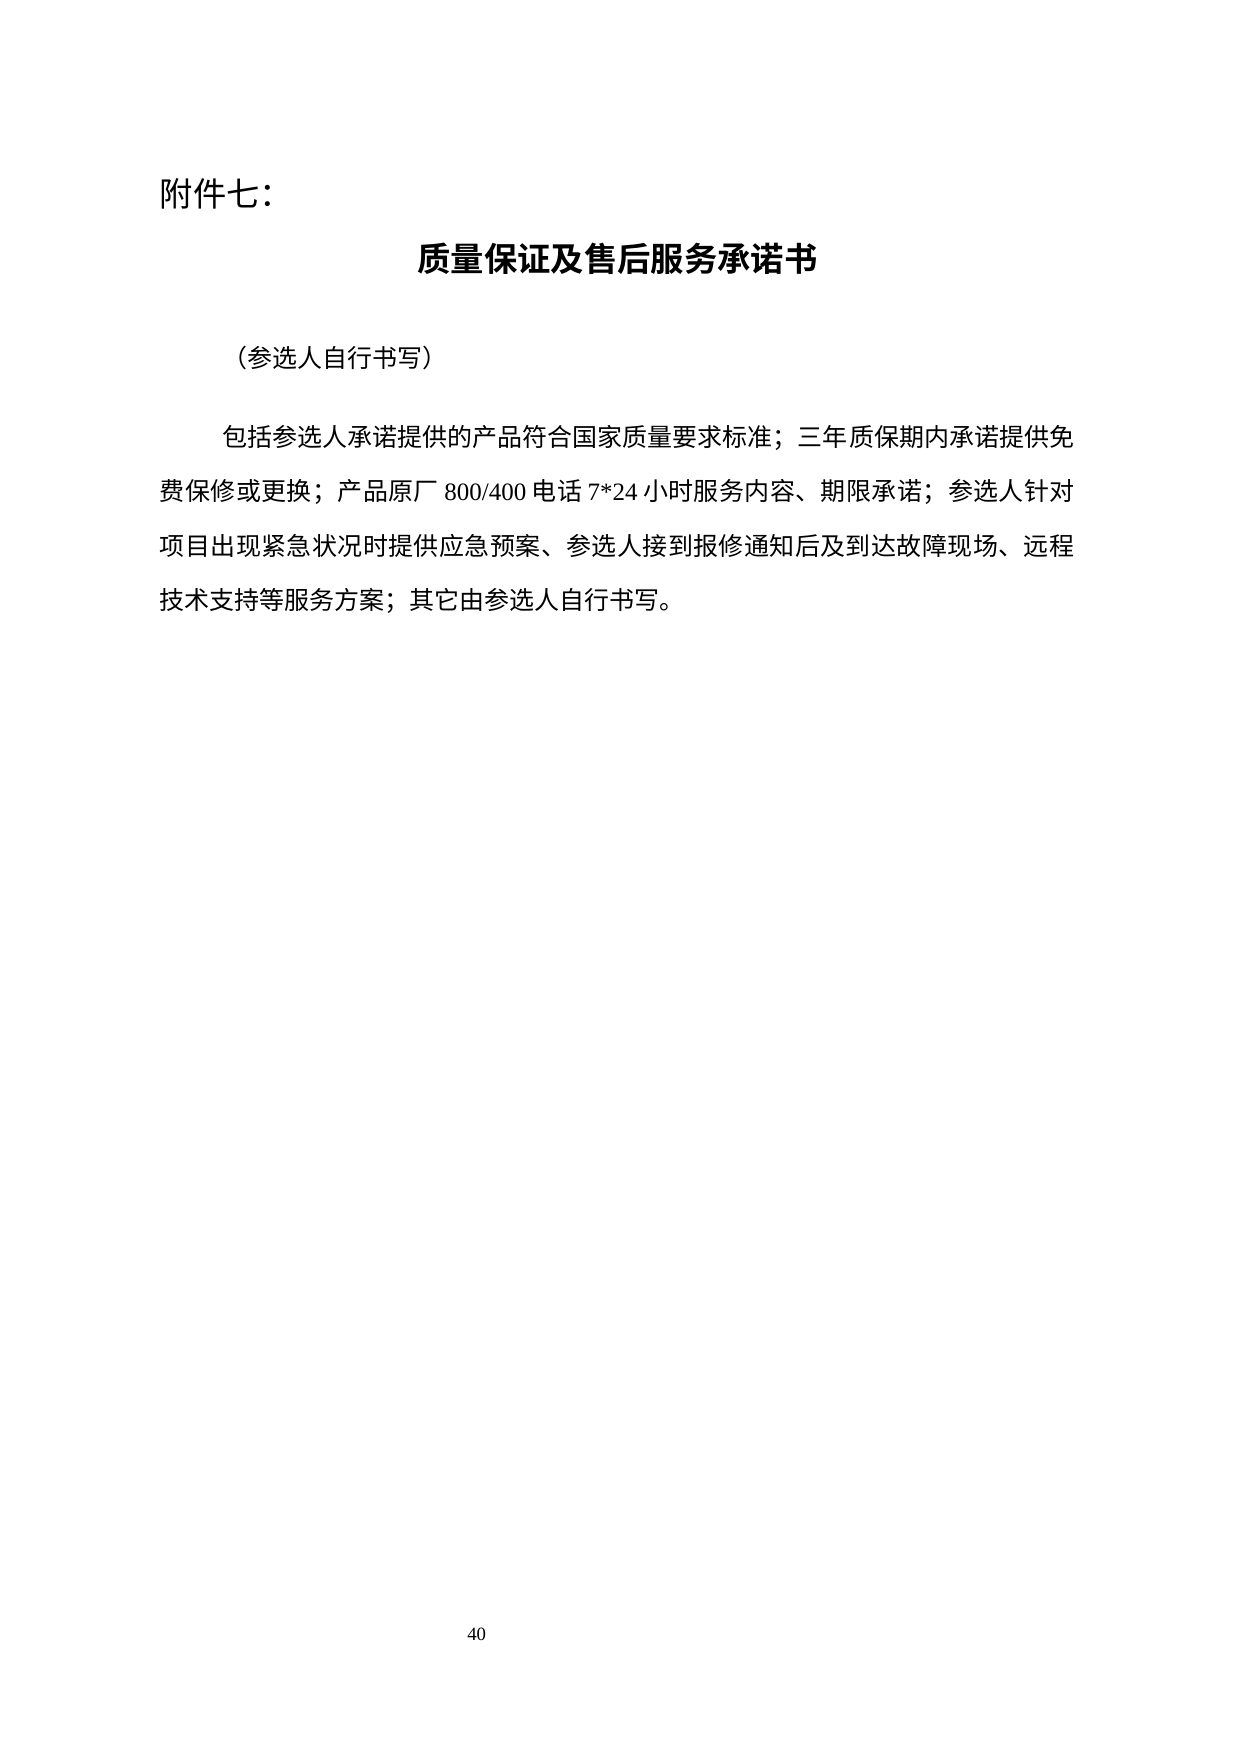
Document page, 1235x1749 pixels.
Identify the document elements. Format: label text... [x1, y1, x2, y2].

text 包括参选人承诺提供的产品符合国家质量要求标准；三年质保期内承诺提供免费保修或更换；产品原厂800/400电话7*24小时服务内容、期限承诺；参选人针对项目出现紧急状况时提供应急预案、参选人接到报修通知后及到达故障现场、远程技术支持等服务方案；其它由参选人自行书写。 [159, 417, 1075, 617]
text 附件七： [159, 159, 1075, 224]
text （参选人自行书写） [159, 338, 1075, 374]
text 质量保证及售后服务承诺书 [159, 224, 1075, 289]
